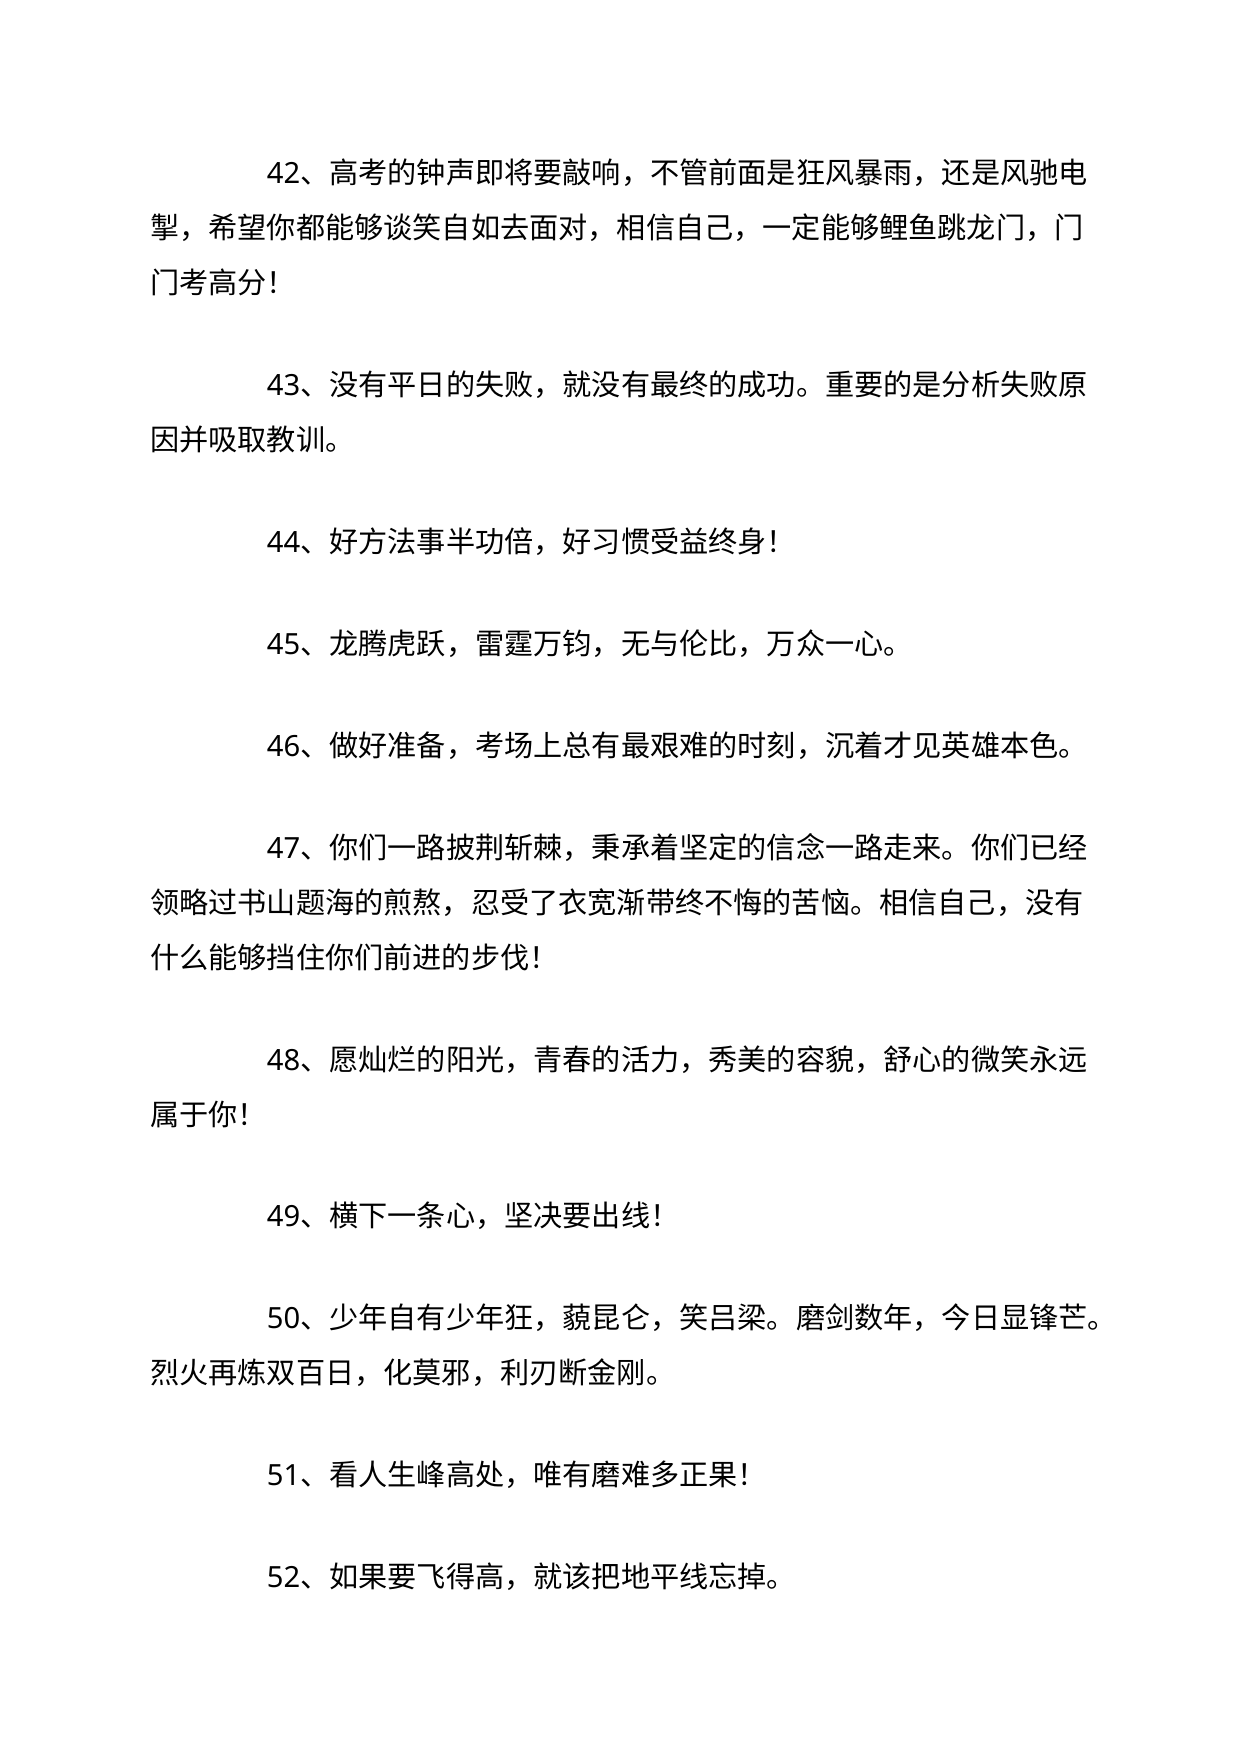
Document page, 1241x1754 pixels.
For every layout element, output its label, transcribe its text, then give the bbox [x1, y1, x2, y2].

text 44、好方法事半功倍，好习惯受益终身！ [150, 518, 1090, 561]
text 45、龙腾虎跃，雷霆万钧，无与伦比，万众一心。 [150, 620, 1090, 663]
text 47、你们一路披荆斩棘，秉承着坚定的信念一路走来。你们已经领略过书山题海的煎熬，忍受了衣宽渐带终不悔的苦恼。相信自己，没有什么能够挡住你们前进的步伐！ [150, 824, 1090, 977]
text 49、横下一条心，坚决要出线！ [150, 1193, 1090, 1235]
text 46、做好准备，考场上总有最艰难的时刻，沉着才见英雄本色。 [150, 722, 1090, 765]
text 50、少年自有少年狂，藐昆仑，笑吕梁。磨剑数年，今日显锋芒。烈火再炼双百日，化莫邪，利刃断金刚。 [150, 1295, 1090, 1392]
text 43、没有平日的失败，就没有最终的成功。重要的是分析失败原因并吸取教训。 [150, 362, 1090, 459]
text 48、愿灿烂的阳光，青春的活力，秀美的容貌，舒心的微笑永远属于你！ [150, 1036, 1090, 1133]
text 42、高考的钟声即将要敲响，不管前面是狂风暴雨，还是风驰电掣，希望你都能够谈笑自如去面对，相信自己，一定能够鲤鱼跳龙门，门门考高分！ [150, 150, 1090, 302]
text 52、如果要飞得高，就该把地平线忘掉。 [150, 1553, 1090, 1596]
text 51、看人生峰高处，唯有磨难多正果！ [150, 1452, 1090, 1494]
